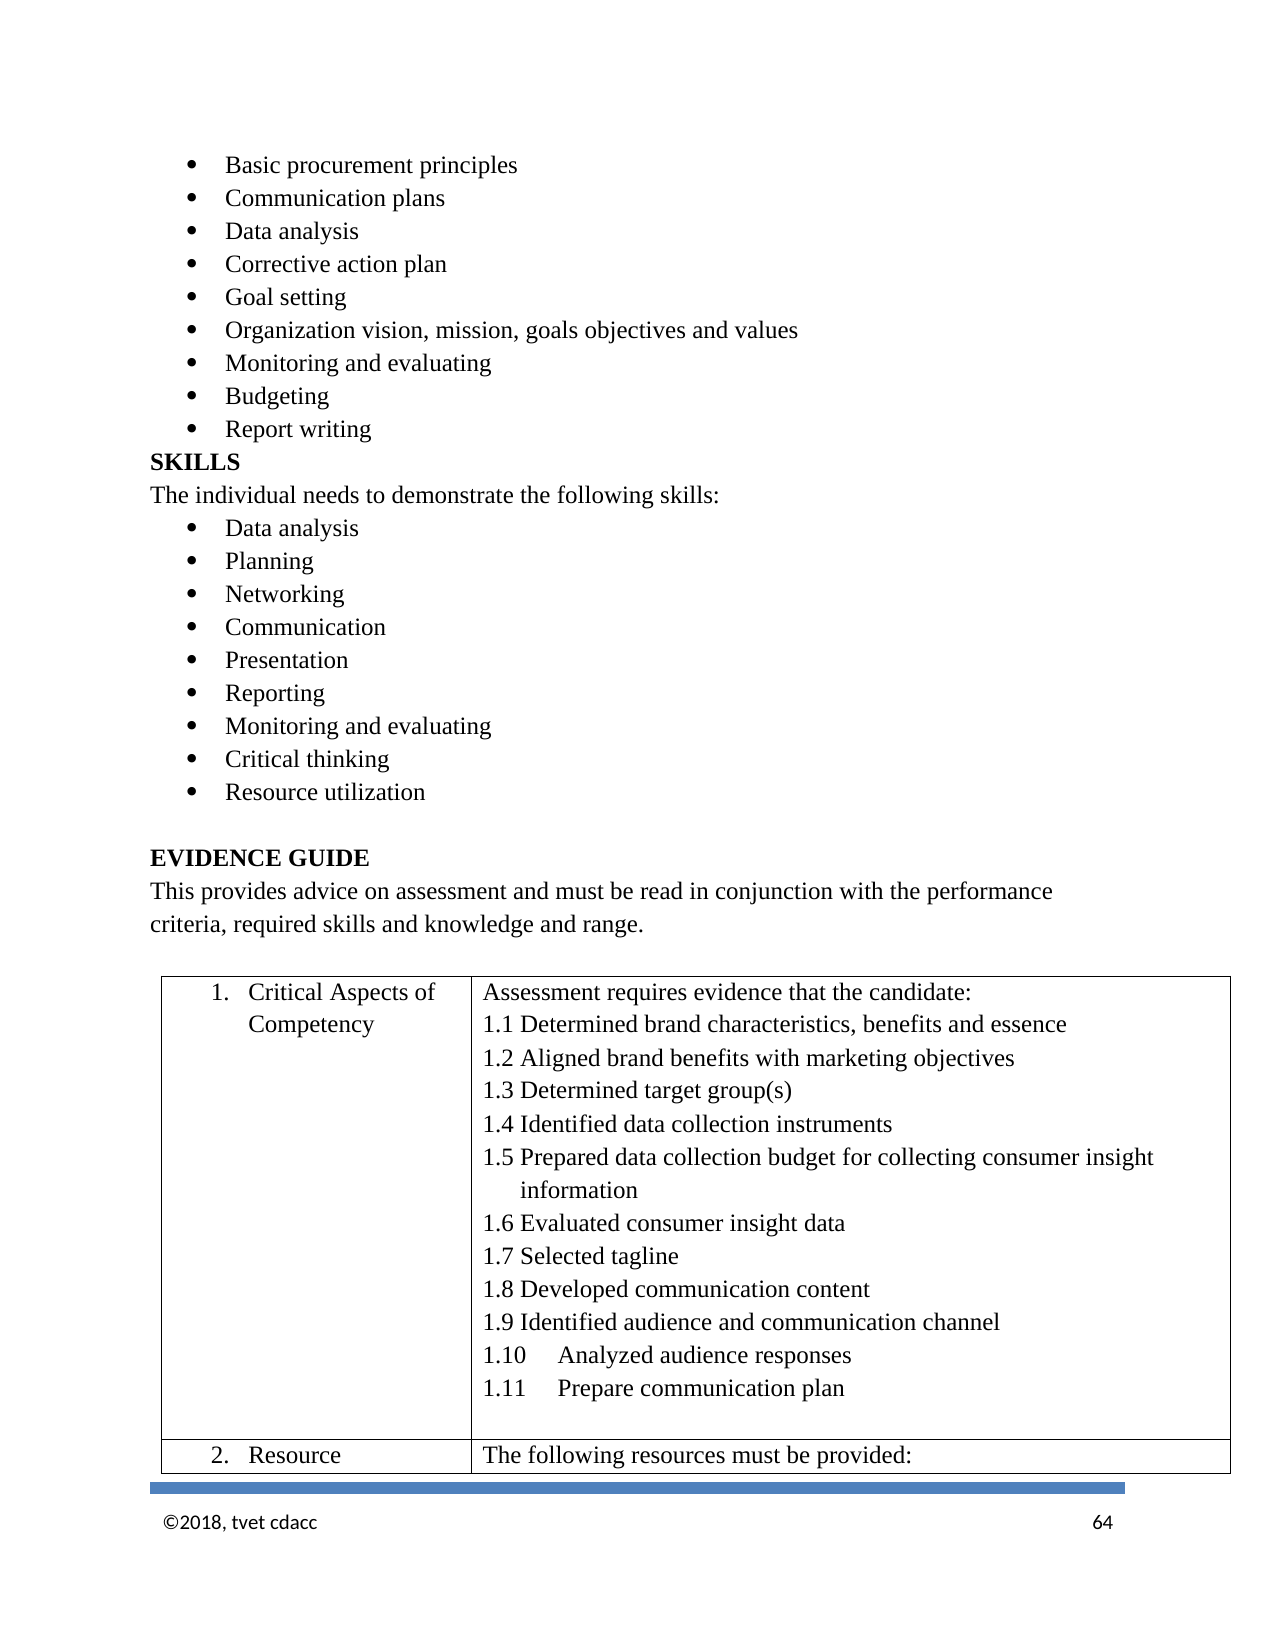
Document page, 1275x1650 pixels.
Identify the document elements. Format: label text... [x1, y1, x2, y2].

list Goal setting [187, 282, 1125, 311]
list Organization vision, mission, goals objectives and values [187, 315, 1125, 344]
list Communication plans [187, 183, 1125, 212]
text EVIDENCE GUIDE [150, 843, 1125, 872]
text This provides advice on assessment and must be read in conjunction with the performance criteria, required skills and knowledge and range. [150, 876, 1125, 938]
text SKILLS [150, 447, 1125, 476]
list Communication [187, 612, 1125, 641]
list Data analysis [187, 513, 1125, 542]
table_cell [162, 1440, 471, 1472]
list Resource utilization [187, 777, 1125, 806]
list Data analysis [187, 216, 1125, 245]
list Report writing [187, 414, 1125, 443]
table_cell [472, 1440, 1230, 1472]
list Reporting [187, 678, 1125, 707]
list Basic procurement principles [187, 150, 1125, 179]
list Networking [187, 579, 1125, 608]
table_header Critical Aspects of Competency [162, 977, 471, 1439]
list Monitoring and evaluating [187, 348, 1125, 377]
list Corrective action plan [187, 249, 1125, 278]
list Budgeting [187, 381, 1125, 410]
list Presentation [187, 645, 1125, 674]
list Monitoring and evaluating [187, 711, 1125, 740]
text The individual needs to demonstrate the following skills: [150, 480, 1125, 509]
table_header Assessment requires evidence that the candidate: Determined brand characteristics, benefits and essence Aligned brand benefits with marketing objectives Determined target group(s) Identified data collection instruments Prepared data collection budget for collecting consumer insight information Evaluated consumer insight data Selected tagline Developed communication content Identified audience and communication channel Analyzed audience responses Prepare communication plan [472, 977, 1230, 1439]
list Critical thinking [187, 744, 1125, 773]
list Planning [187, 546, 1125, 575]
